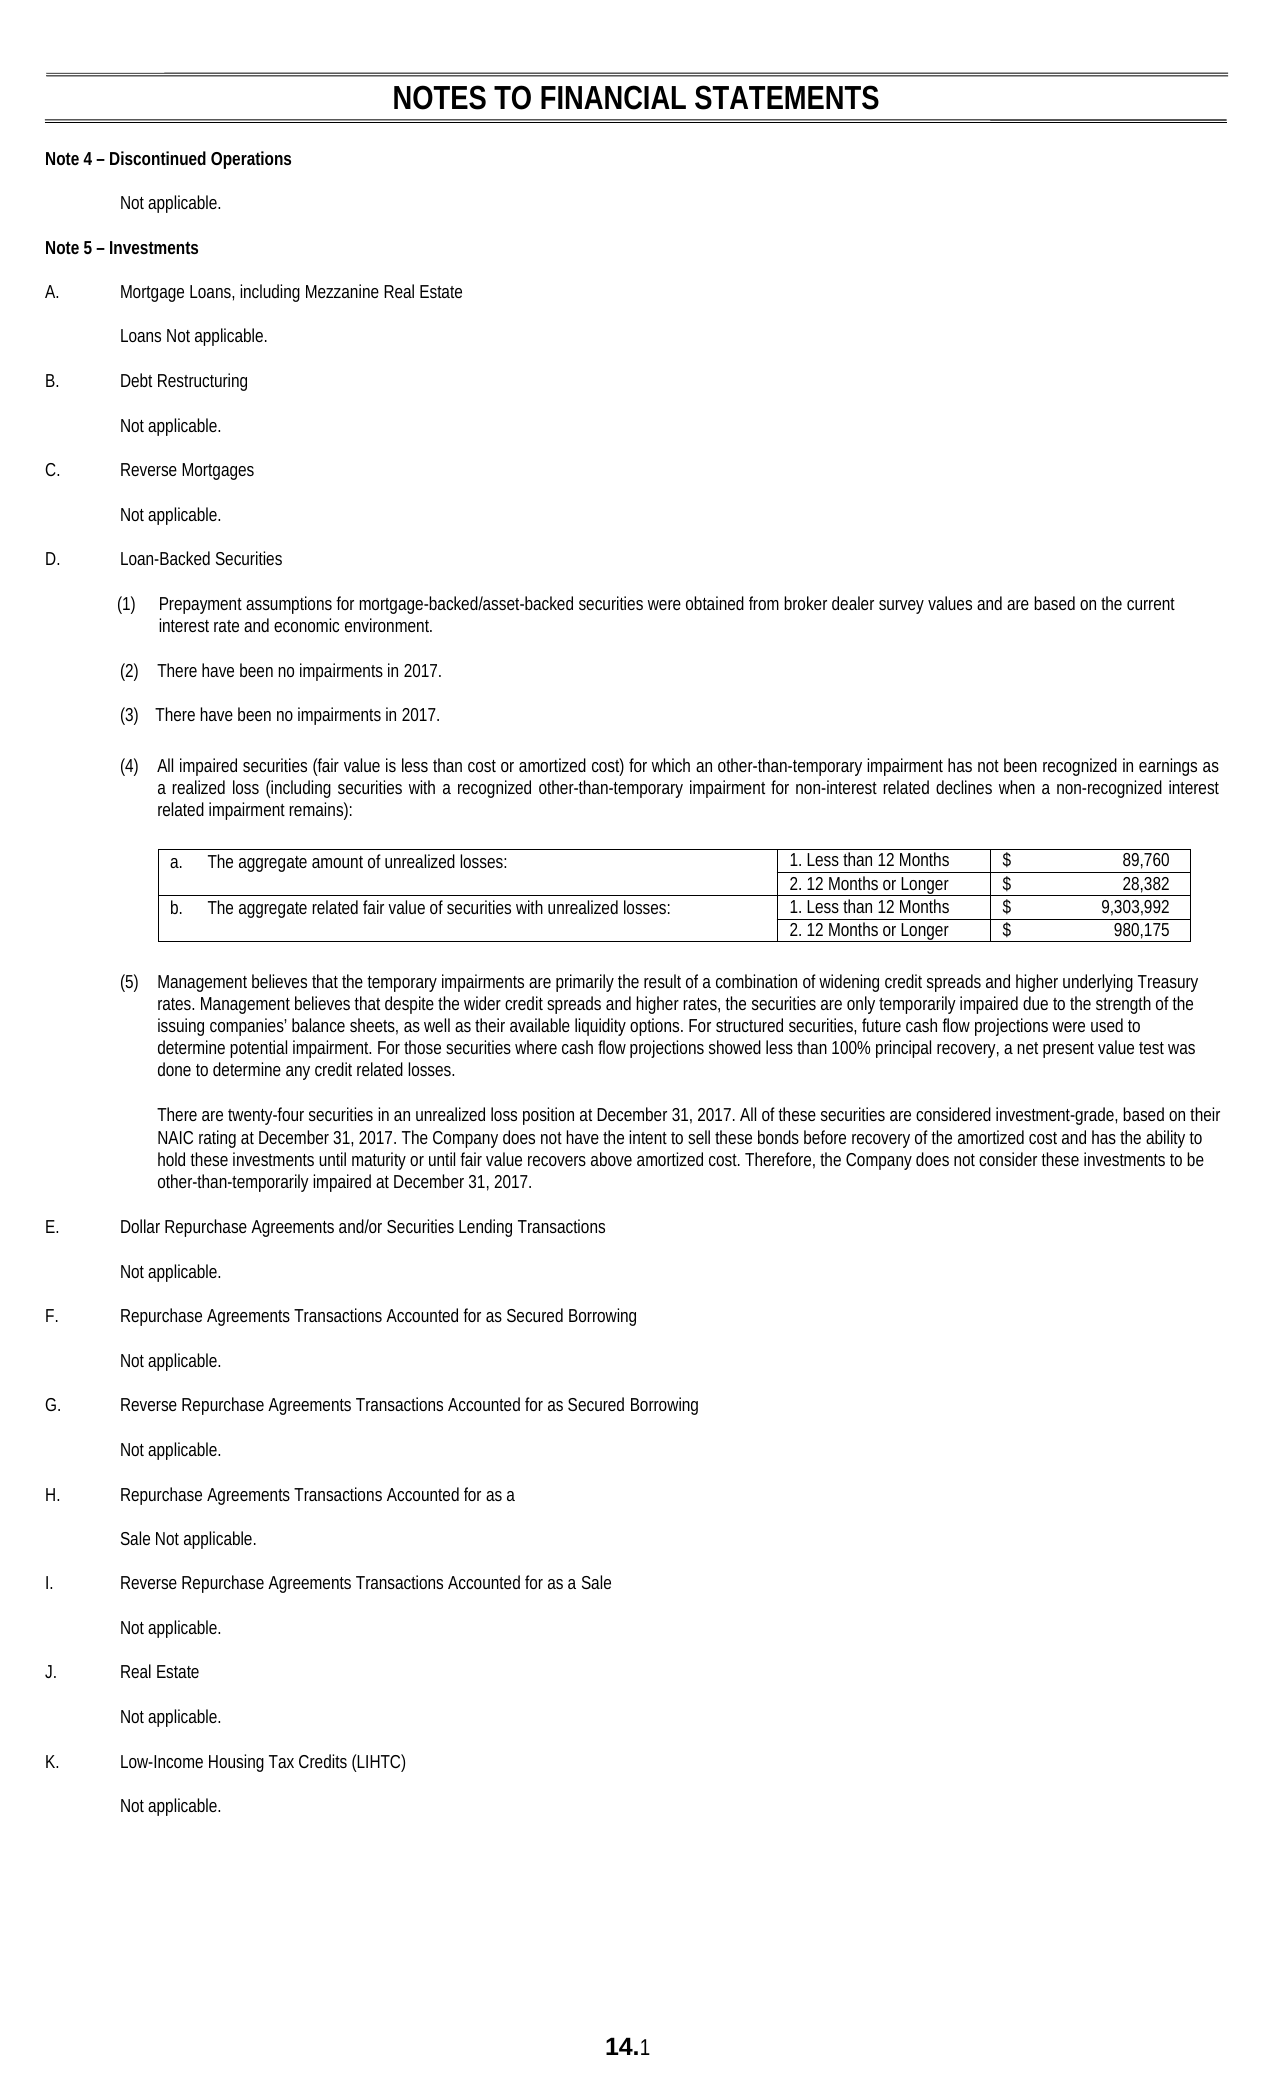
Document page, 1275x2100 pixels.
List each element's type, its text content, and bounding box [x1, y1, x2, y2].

list All impaired securities (fair value is less than cost or amortized cost) for which an other-than-temporary impairment has not been recognized in earnings as a realized loss (including securities with a recognized other-than-temporary impairment for non-interest related declines when a non-recognized interest related impairment remains): [120, 755, 1219, 821]
text Not applicable. [120, 1706, 1248, 1728]
list Dollar Repurchase Agreements and/or Securities Lending Transactions [45, 1216, 1248, 1238]
list Prepayment assumptions for mortgage-backed/asset-backed securities were obtained from broker dealer survey values and are based on the current interest rate and economic environment. [117, 593, 1226, 637]
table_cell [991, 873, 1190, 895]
text Not applicable. [120, 504, 1248, 525]
text Not applicable. [120, 414, 1248, 436]
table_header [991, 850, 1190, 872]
text Not applicable. [120, 192, 1248, 214]
list Reverse Mortgages [45, 459, 1248, 481]
text Note 4 – Discontinued Operations [45, 148, 1248, 169]
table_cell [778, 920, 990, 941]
list Low-Income Housing Tax Credits (LIHTC) [45, 1751, 1248, 1772]
list Loan-Backed Securities [45, 548, 1248, 570]
list Debt Restructuring [45, 370, 1248, 392]
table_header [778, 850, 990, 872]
list Reverse Repurchase Agreements Transactions Accounted for as a Sale [45, 1572, 1248, 1594]
text NOTES TO FINANCIAL STATEMENTS [392, 78, 1248, 116]
text Not applicable. [120, 1350, 1248, 1371]
list There have been no impairments in 2017. [120, 704, 1248, 726]
list Repurchase Agreements Transactions Accounted for as a Sale Not applicable. [45, 1484, 548, 1549]
list Repurchase Agreements Transactions Accounted for as Secured Borrowing [45, 1305, 1248, 1327]
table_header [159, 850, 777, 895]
text There are twenty-four securities in an unrealized loss position at December 31, 2017. All of these securities are considered investment-grade, based on their NAIC rating at December 31, 2017. The Company does not have the intent to sell these bonds before recovery of the amortized cost and has the ability to hold these investments until maturity or until fair value recovers above amortized cost. Therefore, the Company does not consider these investments to be other-than-temporarily impaired at December 31, 2017. [157, 1104, 1222, 1192]
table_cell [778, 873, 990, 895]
list There have been no impairments in 2017. [120, 660, 1248, 681]
text Not applicable. [120, 1261, 1248, 1282]
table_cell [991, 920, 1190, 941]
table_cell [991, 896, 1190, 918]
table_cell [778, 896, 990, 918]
list Real Estate [45, 1661, 1248, 1683]
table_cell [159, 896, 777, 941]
list Reverse Repurchase Agreements Transactions Accounted for as Secured Borrowing [45, 1394, 1248, 1416]
list Mortgage Loans, including Mezzanine Real Estate Loans Not applicable. [45, 281, 507, 347]
text Not applicable. [120, 1795, 1248, 1817]
text Note 5 – Investments [45, 237, 1248, 258]
text Not applicable. [120, 1617, 1248, 1638]
list Management believes that the temporary impairments are primarily the result of a combination of widening credit spreads and higher underlying Treasury rates. Management believes that despite the wider credit spreads and higher rates, the securities are only temporarily impaired due to the strength of the issuing companies’ balance sheets, as well as their available liquidity options. For structured securities, future cash flow projections were used to determine potential impairment. For those securities where cash flow projections showed less than 100% principal recovery, a net present value test was done to determine any credit related losses. [120, 971, 1208, 1081]
text Not applicable. [120, 1439, 1248, 1460]
